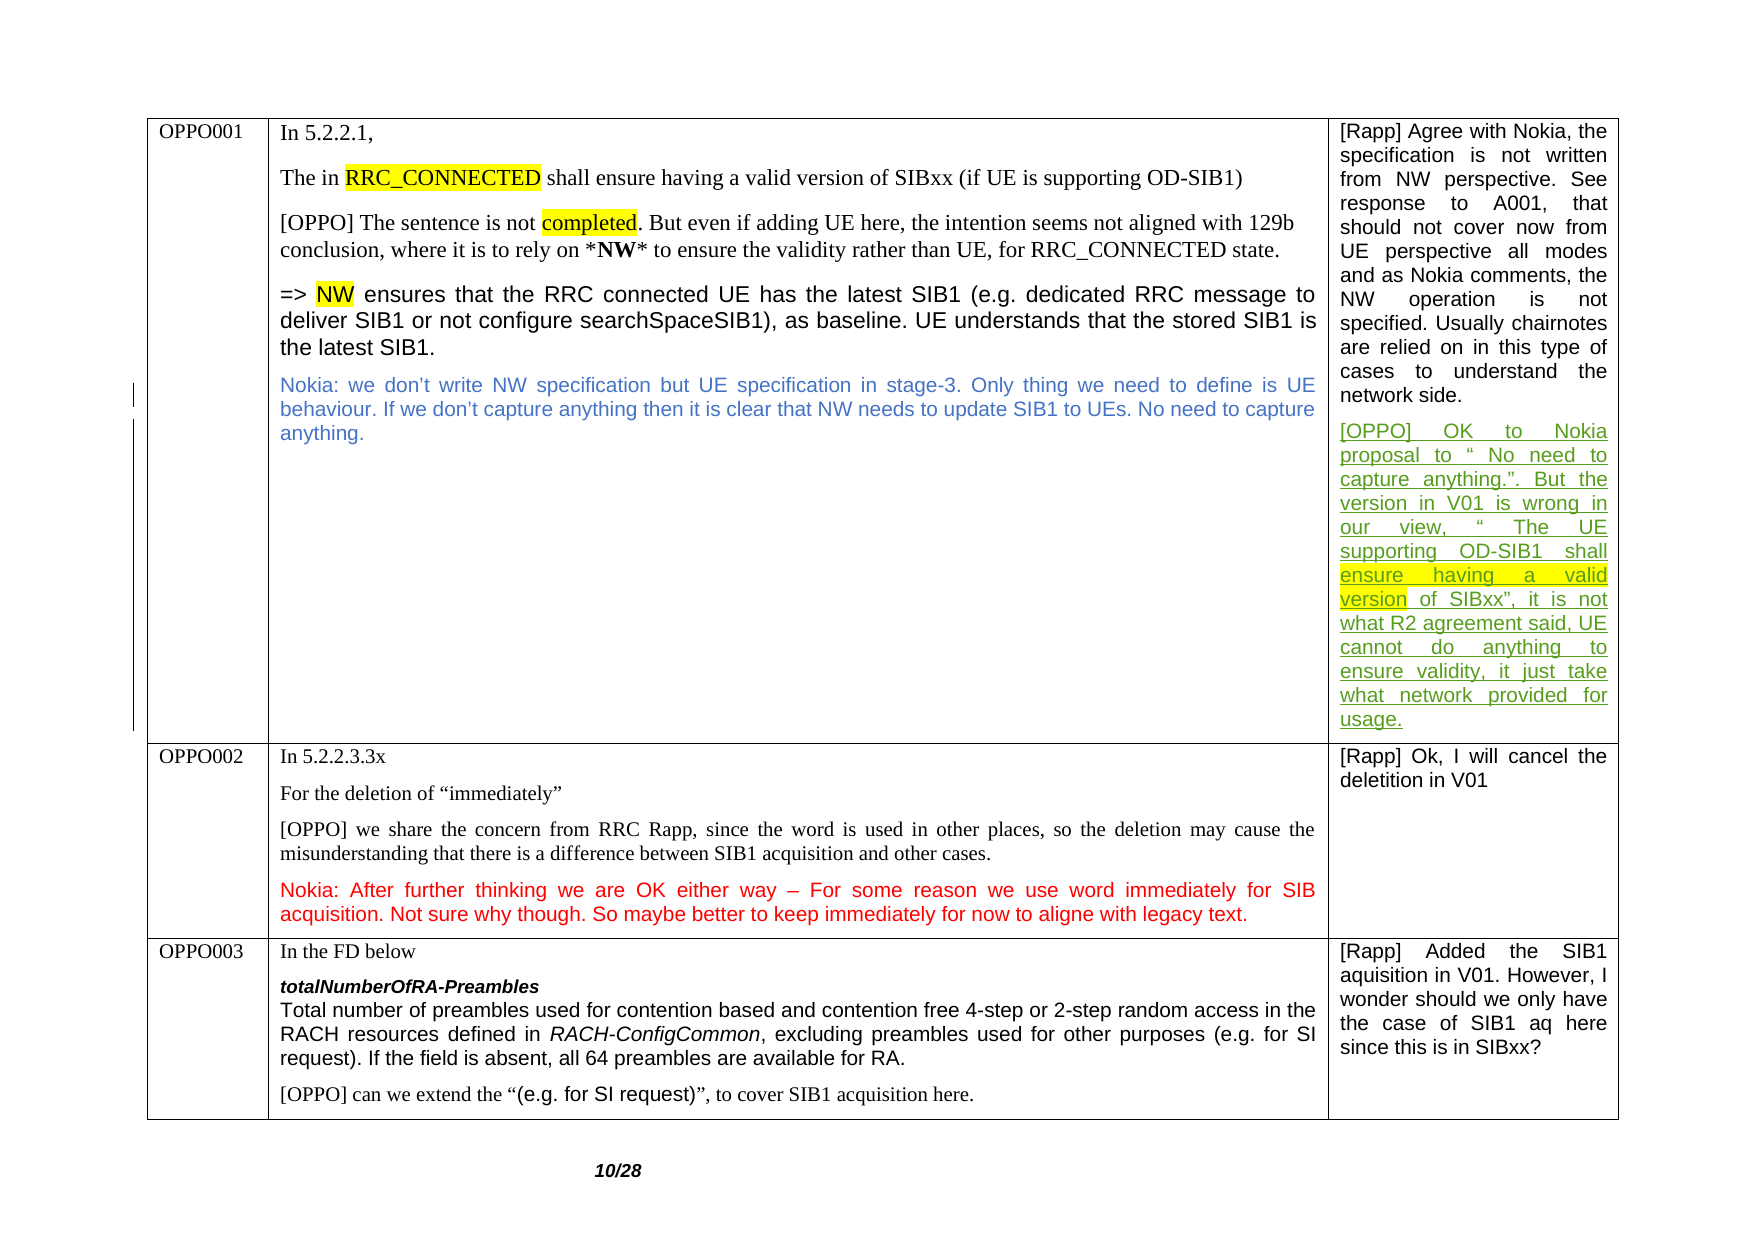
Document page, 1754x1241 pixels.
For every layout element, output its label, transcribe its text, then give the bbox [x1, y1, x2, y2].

table_cell In 5.2.2.3.3x For the deletion of “immediately” [OPPO] we share the concern from RRC Rapp, since the word is used in other places, so the deletion may cause the misunderstanding that there is a difference between SIB1 acquisition and other cases. Nokia: After further thinking we are OK either way – For some reason we use word immediately for SIB acquisition. Not sure why though. So maybe better to keep immediately for now to aligne with legacy text. [269, 744, 1328, 938]
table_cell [1329, 939, 1618, 1118]
table_cell OPPO002 [148, 744, 268, 938]
table_cell OPPO003 [148, 939, 268, 1118]
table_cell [269, 939, 1328, 1118]
table_cell OPPO001 [148, 119, 268, 743]
table_cell [Rapp] Ok, I will cancel the deletition in V01 [1329, 744, 1618, 938]
table_cell In 5.2.2.1, The in RRC_CONNECTED shall ensure having a valid version of SIBxx (if UE is supporting OD-SIB1) [OPPO] The sentence is not completed. But even if adding UE here, the intention seems not aligned with 129b conclusion, where it is to rely on *NW* to ensure the validity rather than UE, for RRC_CONNECTED state. => NW ensures that the RRC connected UE has the latest SIB1 (e.g. dedicated RRC message to deliver SIB1 or not configure searchSpaceSIB1), as baseline. UE understands that the stored SIB1 is the latest SIB1. Nokia: we don’t write NW specification but UE specification in stage-3. Only thing we need to define is UE behaviour. If we don’t capture anything then it is clear that NW needs to update SIB1 to UEs. No need to capture anything. [269, 119, 1328, 743]
table_cell [Rapp] Agree with Nokia, the specification is not written from NW perspective. See response to A001, that should not cover now from UE perspective all modes and as Nokia comments, the NW operation is not specified. Usually chairnotes are relied on in this type of cases to understand the network side. [1329, 119, 1618, 743]
